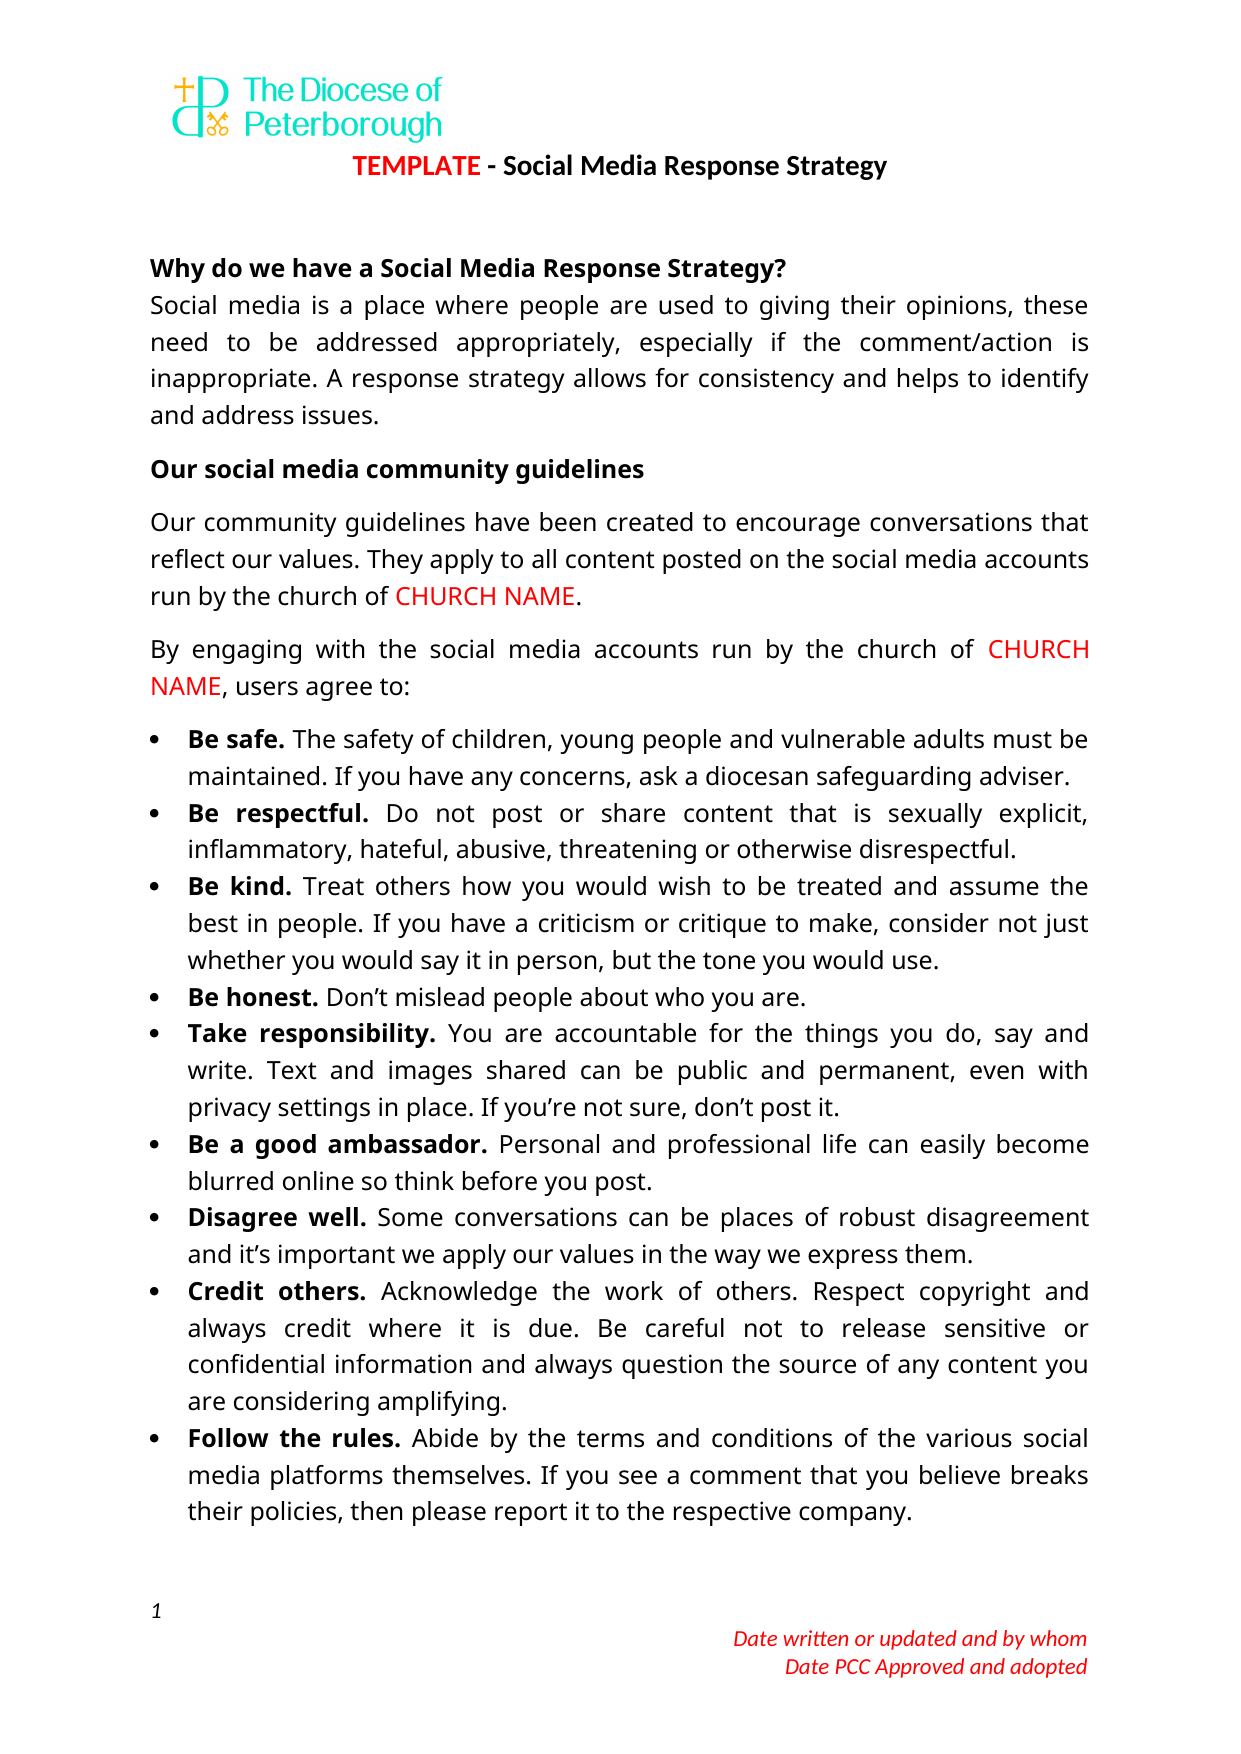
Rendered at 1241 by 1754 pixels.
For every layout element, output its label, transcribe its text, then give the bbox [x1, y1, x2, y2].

list Be respectful. Do not post or share content that is sexually explicit, inflammatory, hateful, abusive, threatening or otherwise disrespectful. [150, 795, 1090, 866]
list Be a good ambassador. Personal and professional life can easily become blurred online so think before you post. [150, 1126, 1090, 1197]
list Take responsibility. You are accountable for the things you do, say and write. Text and images shared can be public and permanent, even with privacy settings in place. If you’re not sure, don’t post it. [150, 1016, 1090, 1124]
text By engaging with the social media accounts run by the church of CHURCH NAME, users agree to: [150, 632, 1090, 702]
list Follow the rules. Abide by the terms and conditions of the various social media platforms themselves. If you see a comment that you believe breaks their policies, then please report it to the respective company. [150, 1421, 1090, 1528]
list Disagree well. Some conversations can be places of robust disagreement and it’s important we apply our values in the way we express them. [150, 1200, 1090, 1271]
text Why do we have a Social Media Response Strategy? [150, 251, 1090, 285]
list Be honest. Don’t mislead people about who you are. [150, 979, 1090, 1013]
text Our social media community guidelines [150, 451, 1090, 485]
list Credit others. Acknowledge the work of others. Respect copyright and always credit where it is due. Be careful not to release sensitive or confidential information and always question the source of any content you are considering amplifying. [150, 1273, 1090, 1418]
text Our community guidelines have been created to encourage conversations that reflect our values. They apply to all content posted on the social media accounts run by the church of CHURCH NAME. [150, 505, 1090, 612]
list Be kind. Treat others how you would wish to be treated and assume the best in people. If you have a criticism or critique to make, consider not just whether you would say it in person, but the tone you would use. [150, 869, 1090, 977]
list Be safe. The safety of children, young people and vulnerable adults must be maintained. If you have any concerns, ask a diocesan safeguarding adviser. [150, 722, 1090, 793]
text Social media is a place where people are used to giving their opinions, these need to be addressed appropriately, especially if the comment/action is inappropriate. A response strategy allows for consistency and helps to identify and address issues. [150, 287, 1090, 432]
